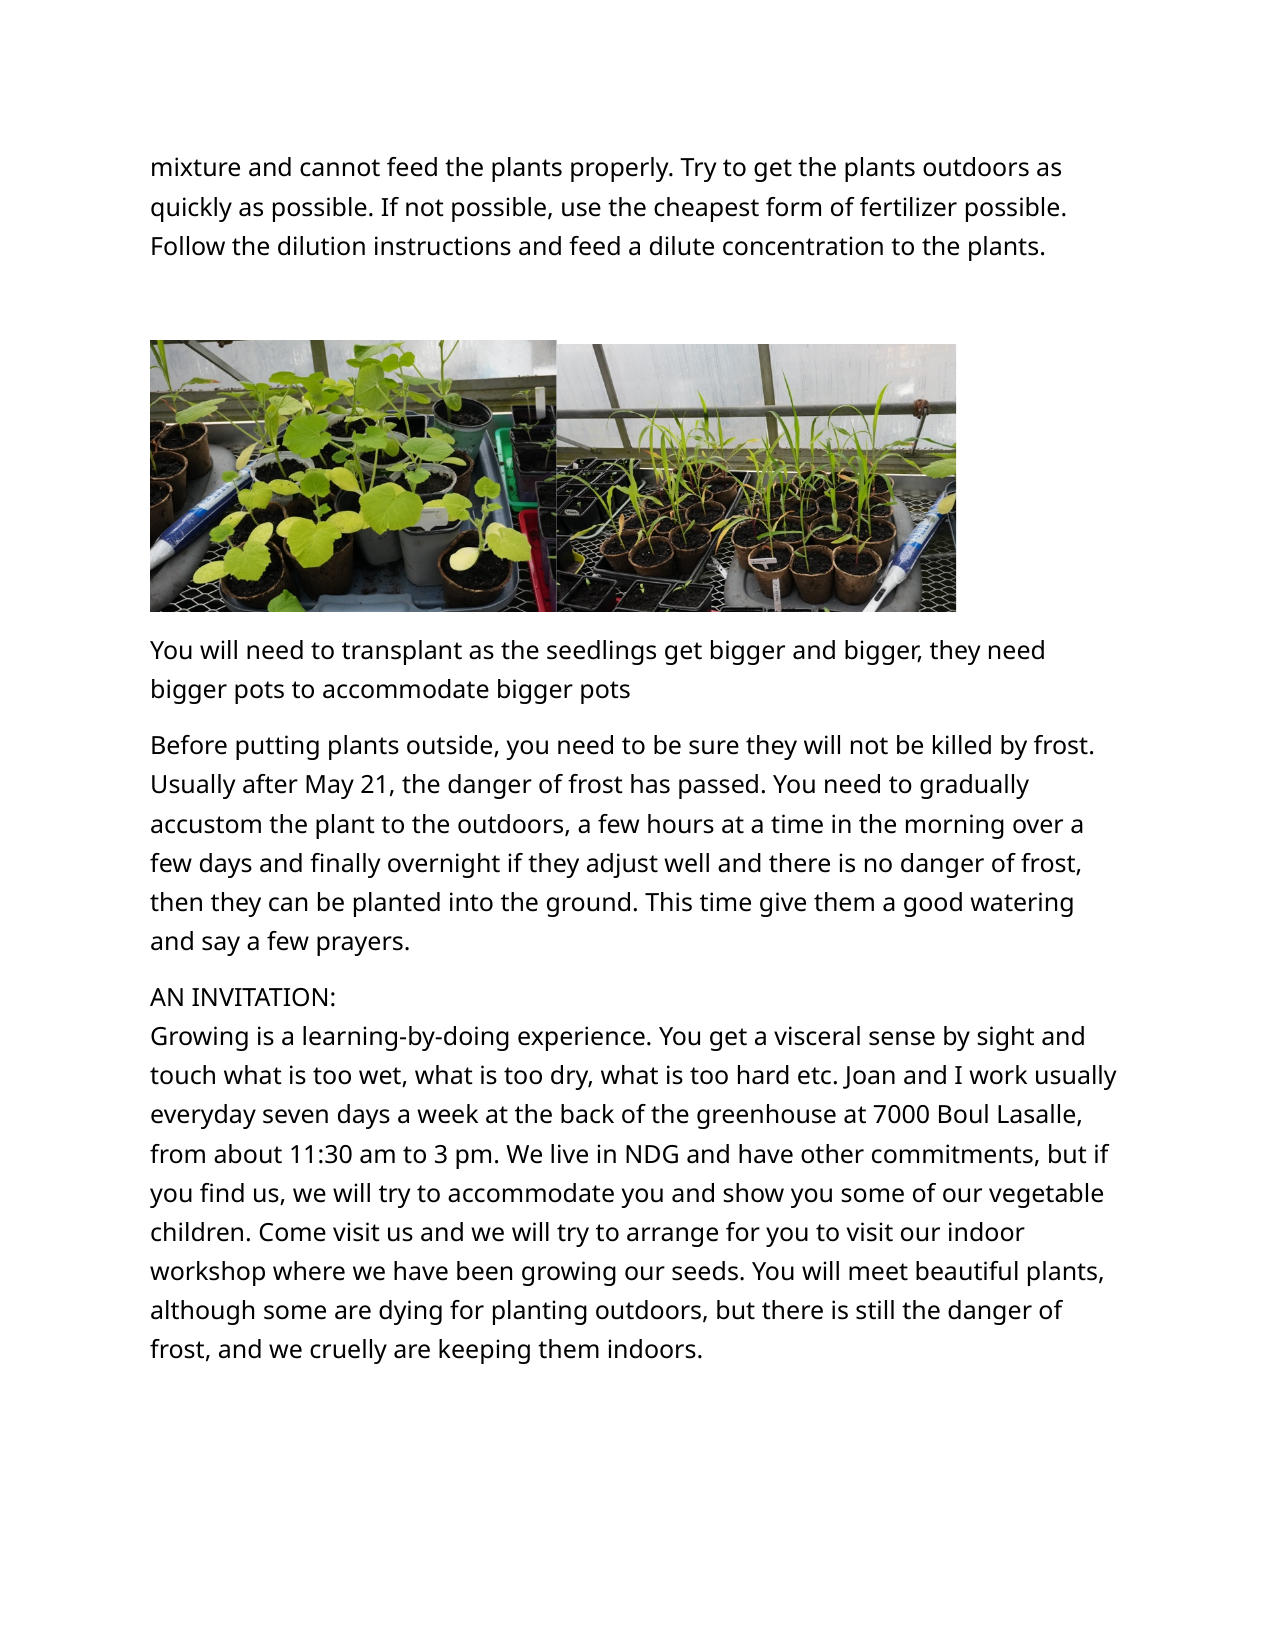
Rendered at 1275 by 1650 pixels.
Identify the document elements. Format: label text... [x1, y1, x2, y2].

picture [150, 340, 957, 612]
text You will need to transplant as the seedlings get bigger and bigger, they need bigger pots to accommodate bigger pots [150, 633, 1125, 706]
text AN INVITATION: Growing is a learning-by-doing experience. You get a visceral sense by sight and touch what is too wet, what is too dry, what is too hard etc. Joan and I work usually everyday seven days a week at the back of the greenhouse at 7000 Boul Lasalle, from about 11:30 am to 3 pm. We live in NDG and have other commitments, but if you find us, we will try to accommodate you and show you some of our vegetable children. Come visit us and we will try to arrange for you to visit our indoor workshop where we have been growing our seeds. You will meet beautiful plants, although some are dying for planting outdoors, but there is still the danger of frost, and we cruelly are keeping them indoors. [150, 979, 1125, 1366]
text Before putting plants outside, you need to be sure they will not be killed by frost. Usually after May 21, the danger of frost has passed. You need to gradually accustom the plant to the outdoors, a few hours at a time in the morning over a few days and finally overnight if they adjust well and there is no danger of frost, then they can be planted into the ground. This time give them a good watering and say a few prayers. [150, 728, 1125, 958]
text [150, 150, 1125, 262]
